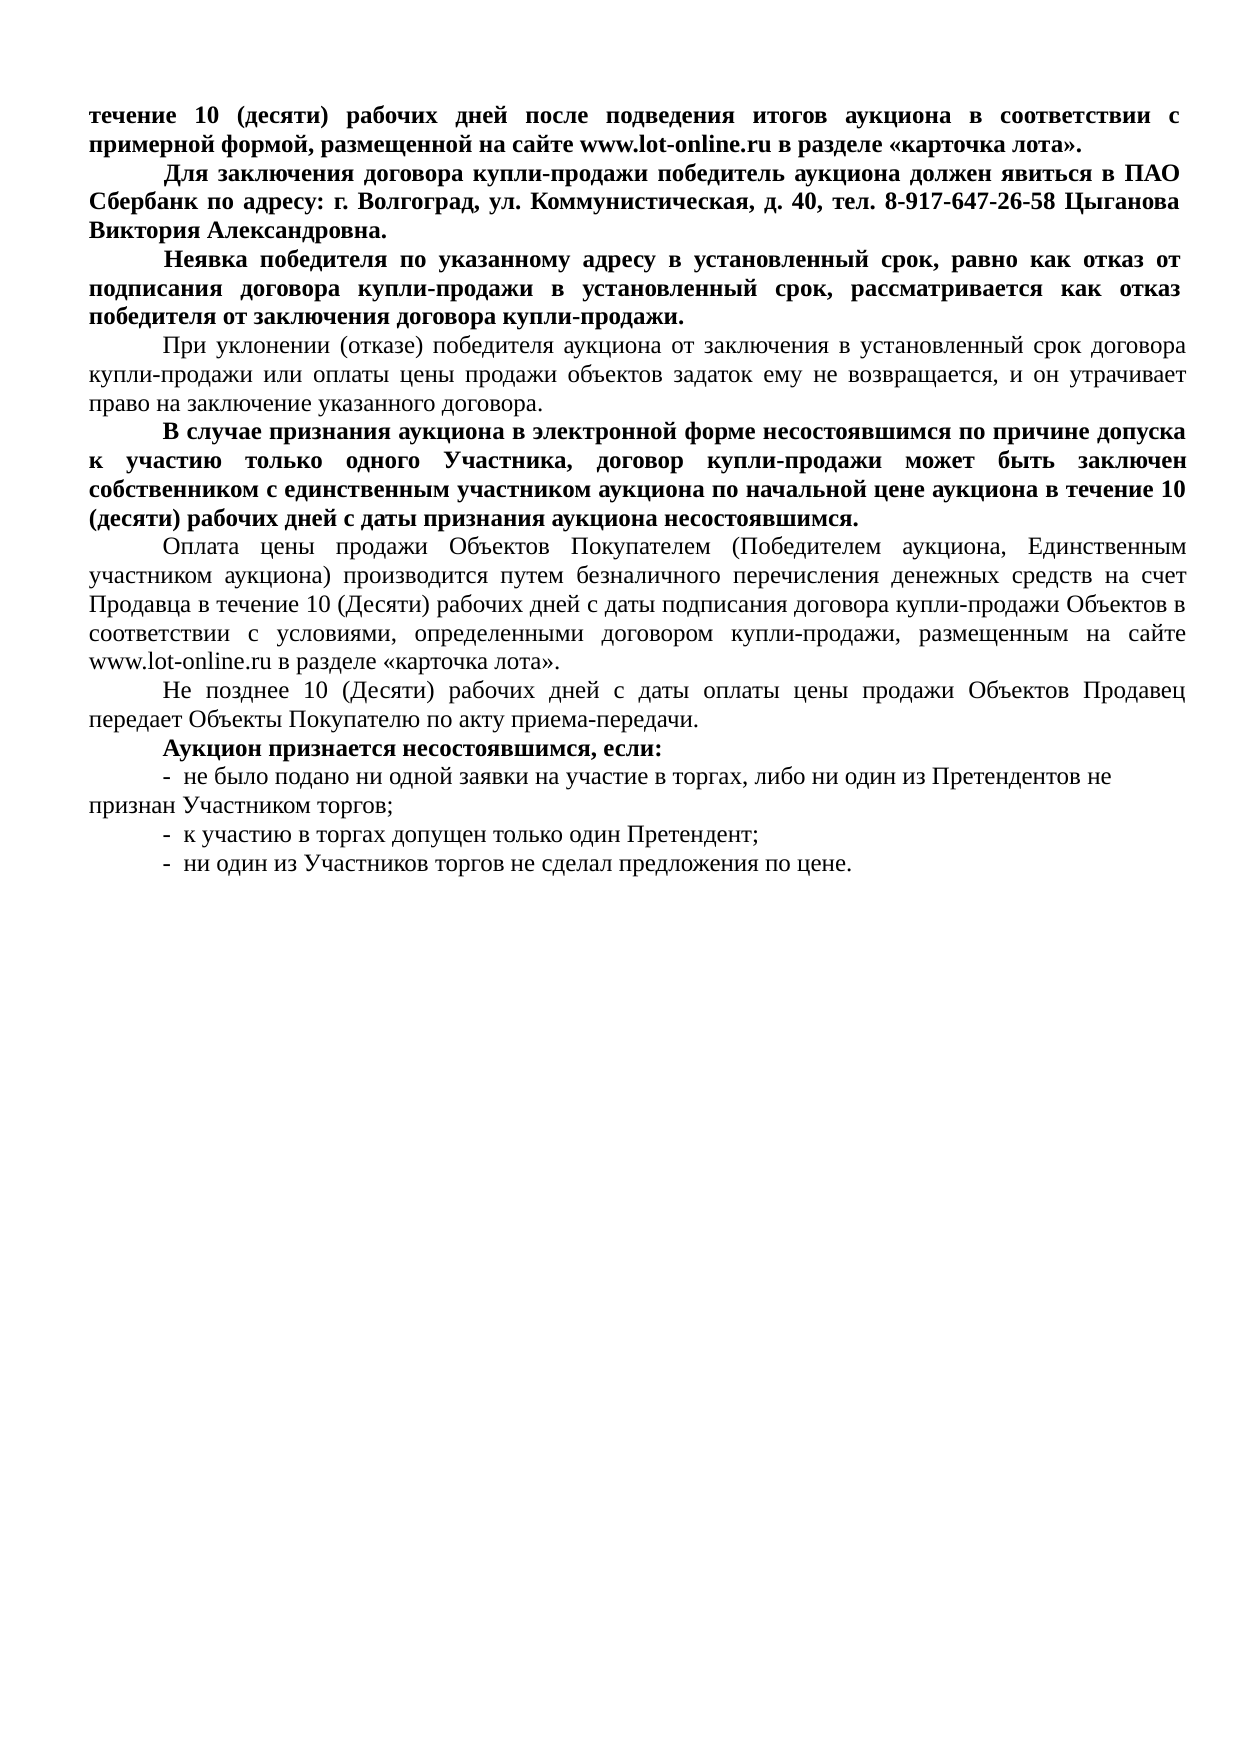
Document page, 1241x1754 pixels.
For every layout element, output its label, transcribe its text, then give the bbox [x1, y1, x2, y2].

text При уклонении (отказе) победителя аукциона от заключения в установленный срок договора купли-продажи или оплаты цены продажи объектов задаток ему не возвращается, и он утрачивает право на заключение указанного договора. [89, 330, 1187, 416]
text Не позднее 10 (Десяти) рабочих дней с даты оплаты цены продажи Объектов Продавец передает Объекты Покупателю по акту приема-передачи. [89, 675, 1187, 733]
text В случае признания аукциона в электронной форме несостоявшимся по причине допуска к участию только одного Участника, договор купли-продажи может быть заключен собственником с единственным участником аукциона по начальной цене аукциона в течение 10 (десяти) рабочих дней с даты признания аукциона несостоявшимся. [89, 416, 1187, 531]
text Неявка победителя по указанному адресу в установленный срок, равно как отказ от подписания договора купли-продажи в установленный срок, рассматривается как отказ победителя от заключения договора купли-продажи. [89, 244, 1181, 330]
text Для заключения договора купли-продажи победитель аукциона должен явиться в ПАО Сбербанк по адресу: г. Волгоград, ул. Коммунистическая, д. 40, тел. 8-917-647-26-58 Цыганова Виктория Александровна. [89, 158, 1181, 244]
text - не было подано ни одной заявки на участие в торгах, либо ни один из Претендентов не признан Участником торгов; [89, 761, 1181, 819]
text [89, 100, 1181, 158]
text - к участию в торгах допущен только один Претендент; [89, 819, 1181, 848]
text Аукцион признается несостоявшимся, если: [89, 733, 1181, 761]
text - ни один из Участников торгов не сделал предложения по цене. [89, 848, 1181, 876]
text Оплата цены продажи Объектов Покупателем (Победителем аукциона, Единственным участником аукциона) производится путем безналичного перечисления денежных средств на счет Продавца в течение 10 (Десяти) рабочих дней с даты подписания договора купли-продажи Объектов в соответствии с условиями, определенными договором купли-продажи, размещенным на сайте www.lot-online.ru в разделе «карточка лота». [89, 531, 1187, 675]
